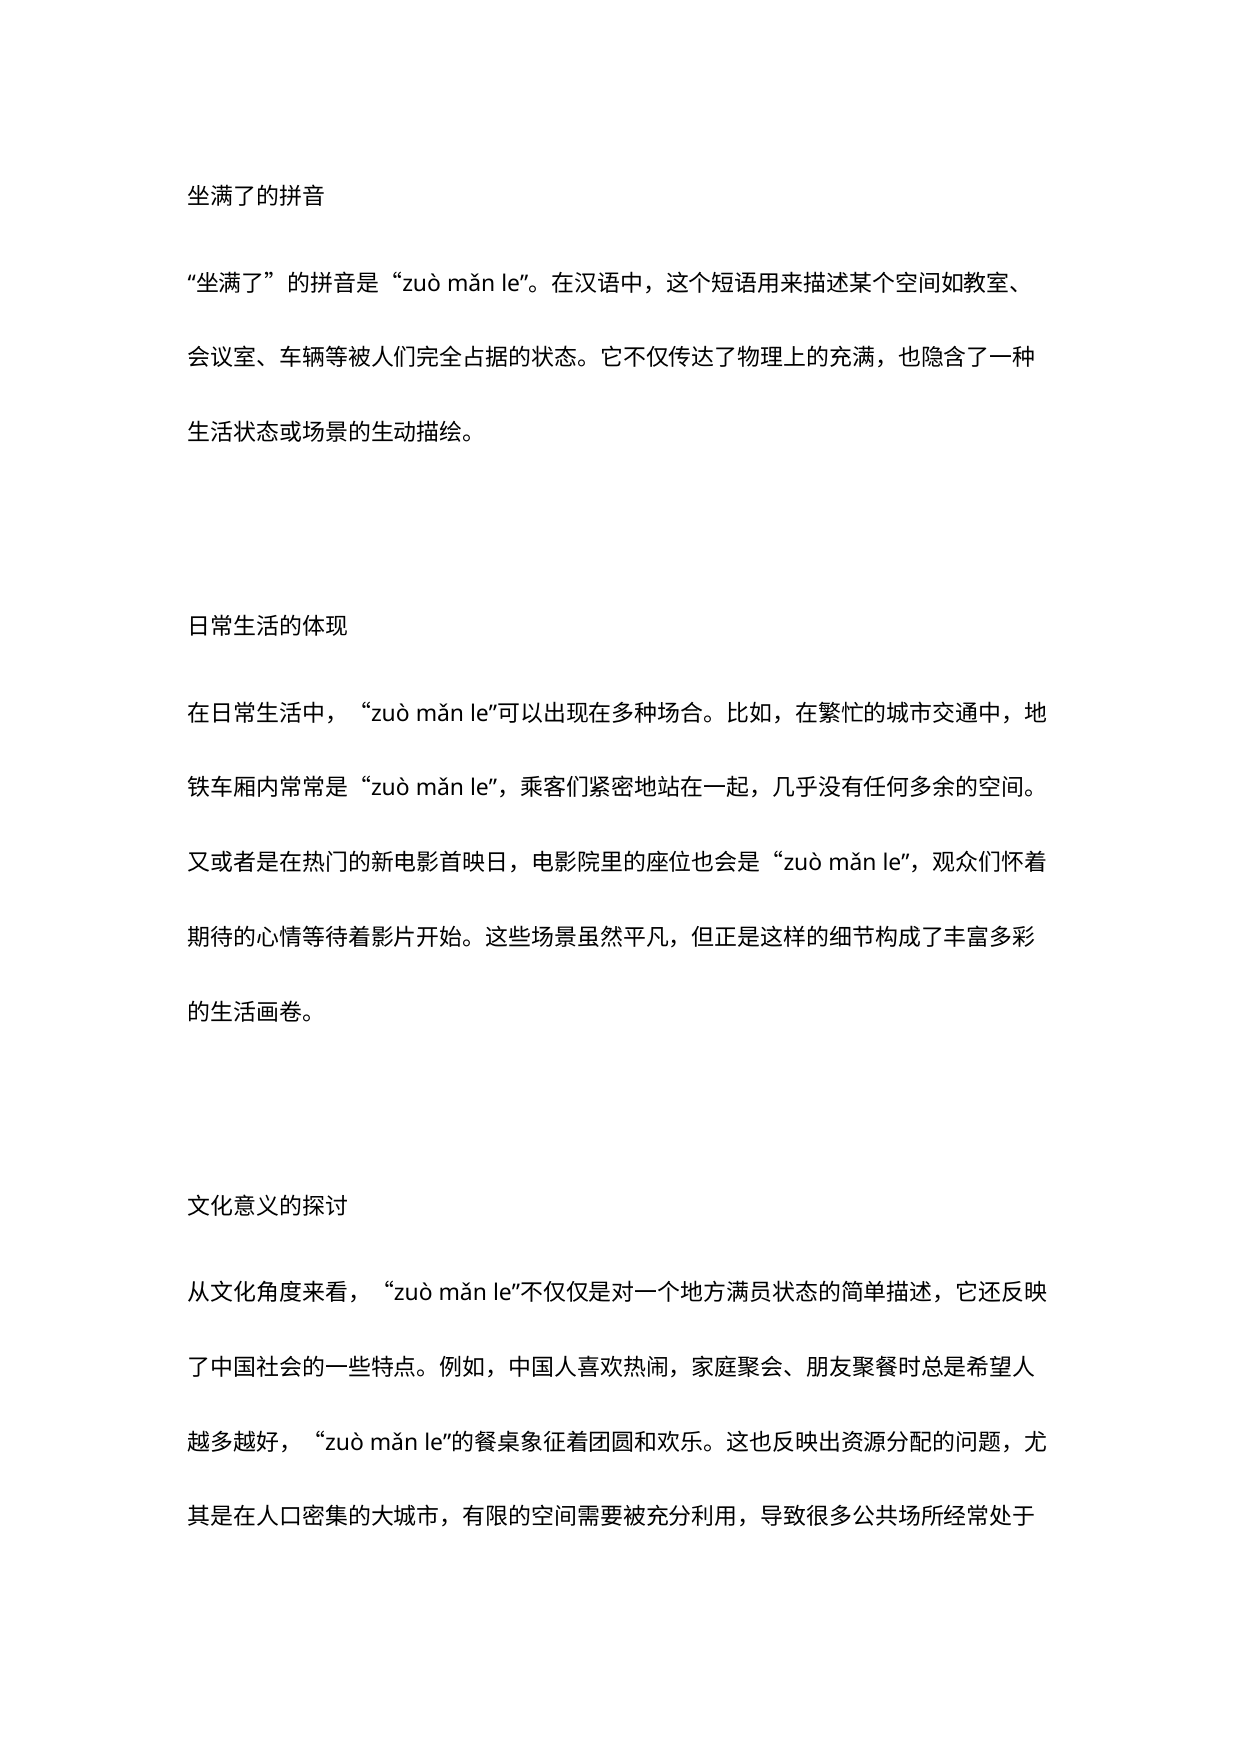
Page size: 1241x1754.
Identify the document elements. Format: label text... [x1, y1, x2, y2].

text 在日常生活中，“zuò mǎn le”可以出现在多种场合。比如，在繁忙的城市交通中，地铁车厢内常常是“zuò mǎn le”，乘客们紧密地站在一起，几乎没有任何多余的空间。又或者是在热门的新电影首映日，电影院里的座位也会是“zuò mǎn le”，观众们怀着期待的心情等待着影片开始。这些场景虽然平凡，但正是这样的细节构成了丰富多彩的生活画卷。 [187, 679, 1053, 1042]
text 坐满了的拼音 [187, 162, 1053, 227]
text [187, 1258, 1053, 1547]
text “坐满了”的拼音是“zuò mǎn le”。在汉语中，这个短语用来描述某个空间如教室、会议室、车辆等被人们完全占据的状态。它不仅传达了物理上的充满，也隐含了一种生活状态或场景的生动描绘。 [187, 248, 1053, 463]
text 文化意义的探讨 [187, 1172, 1053, 1237]
text 日常生活的体现 [187, 592, 1053, 657]
